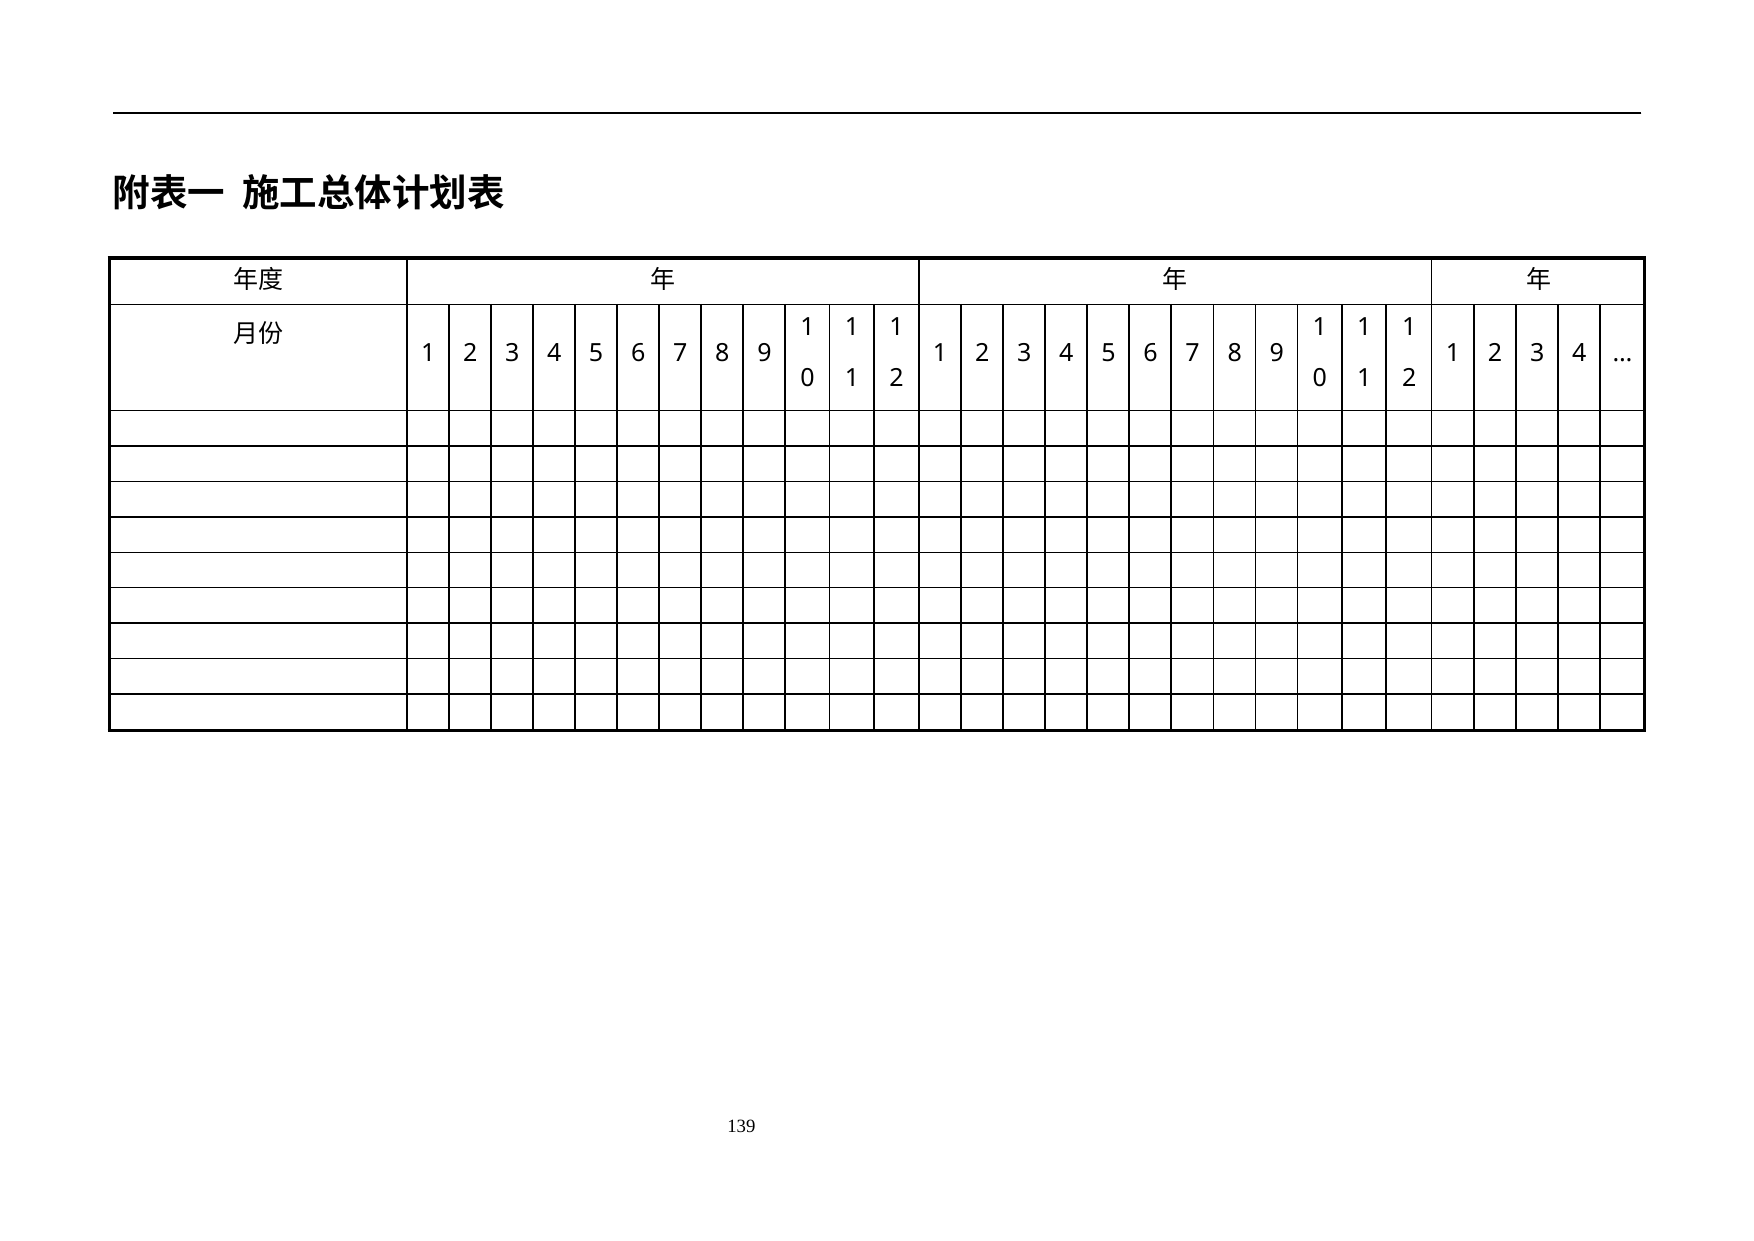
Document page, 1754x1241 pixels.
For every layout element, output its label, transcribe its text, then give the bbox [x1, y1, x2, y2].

table_cell [786, 553, 829, 587]
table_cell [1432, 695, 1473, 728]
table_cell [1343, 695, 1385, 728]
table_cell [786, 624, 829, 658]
table_cell [576, 588, 616, 622]
table_cell [618, 518, 658, 551]
table_cell [1387, 411, 1431, 445]
table_cell 7 [660, 305, 700, 410]
table_cell [660, 482, 700, 516]
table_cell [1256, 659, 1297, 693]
table_cell [534, 588, 574, 622]
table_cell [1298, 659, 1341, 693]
table_cell … [1601, 305, 1643, 410]
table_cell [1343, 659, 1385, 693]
table_cell 3 [1004, 305, 1044, 410]
table_cell 11 [830, 305, 873, 410]
table_cell [1343, 411, 1385, 445]
table_cell [1256, 482, 1297, 516]
table_cell [576, 482, 616, 516]
table_cell [1130, 518, 1170, 551]
table_cell [1130, 482, 1170, 516]
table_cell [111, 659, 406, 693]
table_cell [111, 588, 406, 622]
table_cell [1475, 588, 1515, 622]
table_cell [1088, 588, 1128, 622]
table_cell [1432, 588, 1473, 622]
table_cell [534, 447, 574, 481]
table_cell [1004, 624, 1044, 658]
table_cell 6 [618, 305, 658, 410]
table_cell [1559, 411, 1599, 445]
table_cell [1256, 553, 1297, 587]
table_cell [786, 518, 829, 551]
table_cell [1214, 588, 1255, 622]
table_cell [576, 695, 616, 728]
table_header 年度 [111, 260, 406, 304]
table_cell [576, 553, 616, 587]
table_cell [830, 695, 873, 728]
table_cell [618, 588, 658, 622]
table_cell [962, 411, 1002, 445]
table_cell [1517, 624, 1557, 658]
table_cell [1214, 411, 1255, 445]
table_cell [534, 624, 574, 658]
table_cell 8 [1214, 305, 1255, 410]
table_cell 10 [1298, 305, 1341, 410]
table_cell [1517, 553, 1557, 587]
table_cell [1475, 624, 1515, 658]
table_cell [1601, 411, 1643, 445]
table_cell [1046, 411, 1086, 445]
table_cell [920, 553, 960, 587]
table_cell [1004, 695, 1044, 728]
table_cell [534, 518, 574, 551]
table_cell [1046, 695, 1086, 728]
table_cell [830, 482, 873, 516]
table_cell 4 [534, 305, 574, 410]
table_cell [1046, 518, 1086, 551]
table_cell [875, 411, 918, 445]
table_header 年 [408, 260, 918, 304]
table_cell [1387, 447, 1431, 481]
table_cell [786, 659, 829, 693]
table_cell [1475, 482, 1515, 516]
table_cell [408, 553, 448, 587]
table_cell 1 [920, 305, 960, 410]
table_cell 8 [702, 305, 742, 410]
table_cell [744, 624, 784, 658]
table_cell [1343, 447, 1385, 481]
table_cell [1088, 411, 1128, 445]
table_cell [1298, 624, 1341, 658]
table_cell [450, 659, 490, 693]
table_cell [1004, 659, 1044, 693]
table_cell [1088, 518, 1128, 551]
table_cell [1130, 411, 1170, 445]
table_cell [786, 482, 829, 516]
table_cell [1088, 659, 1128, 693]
table_header 年 [920, 260, 1431, 304]
table_cell [576, 518, 616, 551]
table_cell [1004, 553, 1044, 587]
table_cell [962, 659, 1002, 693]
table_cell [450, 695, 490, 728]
table_cell [1475, 447, 1515, 481]
table_cell [660, 518, 700, 551]
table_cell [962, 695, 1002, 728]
table_cell [492, 411, 532, 445]
table_cell [111, 553, 406, 587]
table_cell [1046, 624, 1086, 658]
table_cell 3 [492, 305, 532, 410]
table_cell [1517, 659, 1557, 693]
table_cell [1046, 588, 1086, 622]
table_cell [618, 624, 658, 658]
table_cell [450, 447, 490, 481]
table_cell 月份 主要工程项目 [111, 305, 406, 410]
table_cell [492, 482, 532, 516]
table_cell [1004, 588, 1044, 622]
table_cell [744, 447, 784, 481]
table_cell [408, 482, 448, 516]
table_cell [660, 447, 700, 481]
table_cell [660, 411, 700, 445]
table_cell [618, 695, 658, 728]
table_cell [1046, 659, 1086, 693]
table_cell [1256, 588, 1297, 622]
table_cell [1130, 447, 1170, 481]
table_cell [1004, 411, 1044, 445]
table_cell [111, 482, 406, 516]
table_cell [1601, 553, 1643, 587]
table_cell [1172, 447, 1213, 481]
table_cell [1046, 447, 1086, 481]
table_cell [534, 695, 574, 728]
table_cell [920, 447, 960, 481]
table_cell 5 [1088, 305, 1128, 410]
table_cell 11 [1343, 305, 1385, 410]
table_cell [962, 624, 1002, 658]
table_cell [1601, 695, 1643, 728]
table_cell [1475, 411, 1515, 445]
table_cell [408, 411, 448, 445]
table_cell 1 [408, 305, 448, 410]
table_cell [920, 411, 960, 445]
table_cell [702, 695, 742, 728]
table_cell [1601, 447, 1643, 481]
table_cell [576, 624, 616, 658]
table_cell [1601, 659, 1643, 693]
table_cell [830, 411, 873, 445]
table_cell [576, 411, 616, 445]
text 附表一 施工总体计划表 [112, 162, 1641, 217]
table_cell [1130, 553, 1170, 587]
table_cell 10 [786, 305, 829, 410]
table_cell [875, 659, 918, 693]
table_cell [1432, 447, 1473, 481]
table_cell 9 [744, 305, 784, 410]
table_cell [1298, 588, 1341, 622]
table_cell [786, 588, 829, 622]
table_cell [450, 553, 490, 587]
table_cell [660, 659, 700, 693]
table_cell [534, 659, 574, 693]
table_cell [1172, 553, 1213, 587]
table_cell [830, 518, 873, 551]
table_cell [1387, 553, 1431, 587]
table_cell [875, 588, 918, 622]
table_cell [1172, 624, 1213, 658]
table_cell [702, 482, 742, 516]
table_cell [1004, 447, 1044, 481]
table_cell [702, 518, 742, 551]
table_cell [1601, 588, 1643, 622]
table_cell [534, 482, 574, 516]
table_cell [1046, 482, 1086, 516]
table_cell 2 [450, 305, 490, 410]
table_cell [702, 588, 742, 622]
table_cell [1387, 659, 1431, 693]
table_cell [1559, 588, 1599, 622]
table_cell [830, 447, 873, 481]
table_cell [875, 447, 918, 481]
table_cell [450, 411, 490, 445]
table_cell [744, 482, 784, 516]
table_cell [534, 553, 574, 587]
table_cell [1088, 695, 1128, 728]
table_cell [492, 553, 532, 587]
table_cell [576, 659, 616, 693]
table_cell [1088, 553, 1128, 587]
table_cell [744, 553, 784, 587]
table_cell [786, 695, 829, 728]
table_cell [450, 482, 490, 516]
table_cell [1130, 588, 1170, 622]
table_cell [786, 447, 829, 481]
table_cell [1517, 518, 1557, 551]
table_cell [1432, 411, 1473, 445]
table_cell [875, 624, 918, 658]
table_cell [1004, 482, 1044, 516]
table_cell [1343, 482, 1385, 516]
table_cell [1172, 518, 1213, 551]
table_cell [1088, 482, 1128, 516]
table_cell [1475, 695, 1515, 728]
table_cell [111, 411, 406, 445]
table_cell [408, 518, 448, 551]
table_cell [830, 588, 873, 622]
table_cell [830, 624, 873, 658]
table_cell [744, 411, 784, 445]
table_cell 2 [962, 305, 1002, 410]
table_cell 2 [1475, 305, 1515, 410]
table_cell [618, 553, 658, 587]
table_cell [1214, 447, 1255, 481]
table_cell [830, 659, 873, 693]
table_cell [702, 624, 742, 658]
table_cell [1004, 518, 1044, 551]
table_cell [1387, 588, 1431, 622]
table_cell [1559, 553, 1599, 587]
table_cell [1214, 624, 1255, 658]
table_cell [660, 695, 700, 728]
table_cell [1172, 588, 1213, 622]
table_cell [1298, 447, 1341, 481]
table_cell [408, 588, 448, 622]
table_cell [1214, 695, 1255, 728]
table_cell 3 [1517, 305, 1557, 410]
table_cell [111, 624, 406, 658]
table_cell [492, 588, 532, 622]
table_cell [111, 518, 406, 551]
table_cell [920, 518, 960, 551]
table_cell [1214, 482, 1255, 516]
table_cell [962, 588, 1002, 622]
table_cell [920, 482, 960, 516]
table_cell [450, 518, 490, 551]
table_cell [1387, 518, 1431, 551]
table_cell [1559, 447, 1599, 481]
table_cell [576, 447, 616, 481]
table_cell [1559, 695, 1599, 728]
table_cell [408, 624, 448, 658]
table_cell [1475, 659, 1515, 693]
table_cell [618, 447, 658, 481]
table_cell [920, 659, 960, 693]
table_cell [1214, 518, 1255, 551]
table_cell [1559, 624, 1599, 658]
table_cell [1172, 482, 1213, 516]
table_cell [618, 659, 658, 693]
table_cell [702, 411, 742, 445]
table_cell [1172, 411, 1213, 445]
table_cell [1298, 482, 1341, 516]
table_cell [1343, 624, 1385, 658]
table_cell [1343, 518, 1385, 551]
table_cell 9 [1256, 305, 1297, 410]
table_cell [875, 553, 918, 587]
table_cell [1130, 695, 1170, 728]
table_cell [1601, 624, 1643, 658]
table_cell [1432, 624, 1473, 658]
table_cell [660, 553, 700, 587]
table_cell [1046, 553, 1086, 587]
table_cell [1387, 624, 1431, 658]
table_cell [1256, 447, 1297, 481]
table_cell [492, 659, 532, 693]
table_cell [744, 588, 784, 622]
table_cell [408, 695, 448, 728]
table_cell [1343, 553, 1385, 587]
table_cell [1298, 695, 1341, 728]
table_cell [1475, 518, 1515, 551]
table_cell [920, 588, 960, 622]
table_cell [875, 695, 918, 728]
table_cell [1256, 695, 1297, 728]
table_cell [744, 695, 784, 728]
table_cell 4 [1046, 305, 1086, 410]
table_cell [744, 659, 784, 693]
table_cell [1559, 518, 1599, 551]
table_cell [1387, 482, 1431, 516]
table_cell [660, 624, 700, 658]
table_cell [702, 447, 742, 481]
table_cell [450, 588, 490, 622]
table_cell [830, 553, 873, 587]
table_cell [786, 411, 829, 445]
table_cell [1298, 518, 1341, 551]
table_cell [618, 411, 658, 445]
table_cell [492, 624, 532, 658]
table_cell [875, 482, 918, 516]
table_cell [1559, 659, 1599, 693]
table_cell [1559, 482, 1599, 516]
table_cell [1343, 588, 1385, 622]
table_cell [408, 447, 448, 481]
table_cell [1298, 553, 1341, 587]
table_cell [1432, 482, 1473, 516]
table_cell 4 [1559, 305, 1599, 410]
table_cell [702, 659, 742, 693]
table_cell [534, 411, 574, 445]
table_cell 5 [576, 305, 616, 410]
table_cell [1432, 518, 1473, 551]
table_cell [1088, 447, 1128, 481]
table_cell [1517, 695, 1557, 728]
table_cell 12 [1387, 305, 1431, 410]
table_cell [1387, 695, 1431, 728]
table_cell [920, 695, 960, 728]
table_cell [111, 447, 406, 481]
table_cell [1601, 482, 1643, 516]
table_cell [962, 518, 1002, 551]
table_cell [660, 588, 700, 622]
table_cell [1256, 518, 1297, 551]
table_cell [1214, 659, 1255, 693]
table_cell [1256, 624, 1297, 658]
table_cell [1214, 553, 1255, 587]
table_header 年 [1432, 260, 1643, 304]
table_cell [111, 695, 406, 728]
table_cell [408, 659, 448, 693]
table_cell [962, 553, 1002, 587]
table_cell [1256, 411, 1297, 445]
table_cell [1475, 553, 1515, 587]
table_cell 7 [1172, 305, 1213, 410]
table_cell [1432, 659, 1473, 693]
table_cell 1 [1432, 305, 1473, 410]
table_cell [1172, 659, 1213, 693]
table_cell [702, 553, 742, 587]
table_cell [1601, 518, 1643, 551]
table_cell [492, 447, 532, 481]
table_cell [962, 447, 1002, 481]
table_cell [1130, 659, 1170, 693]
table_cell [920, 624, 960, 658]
table_cell 12 [875, 305, 918, 410]
table_cell [618, 482, 658, 516]
table_cell [1432, 553, 1473, 587]
table_cell [744, 518, 784, 551]
table_cell 6 [1130, 305, 1170, 410]
table_cell [1517, 447, 1557, 481]
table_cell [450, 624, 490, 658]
table_cell [1517, 482, 1557, 516]
table_cell [875, 518, 918, 551]
table_cell [1517, 411, 1557, 445]
table_cell [1298, 411, 1341, 445]
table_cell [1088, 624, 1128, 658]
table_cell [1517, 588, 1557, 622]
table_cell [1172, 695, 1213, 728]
table_cell [492, 518, 532, 551]
table_cell [962, 482, 1002, 516]
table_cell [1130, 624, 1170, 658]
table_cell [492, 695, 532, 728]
